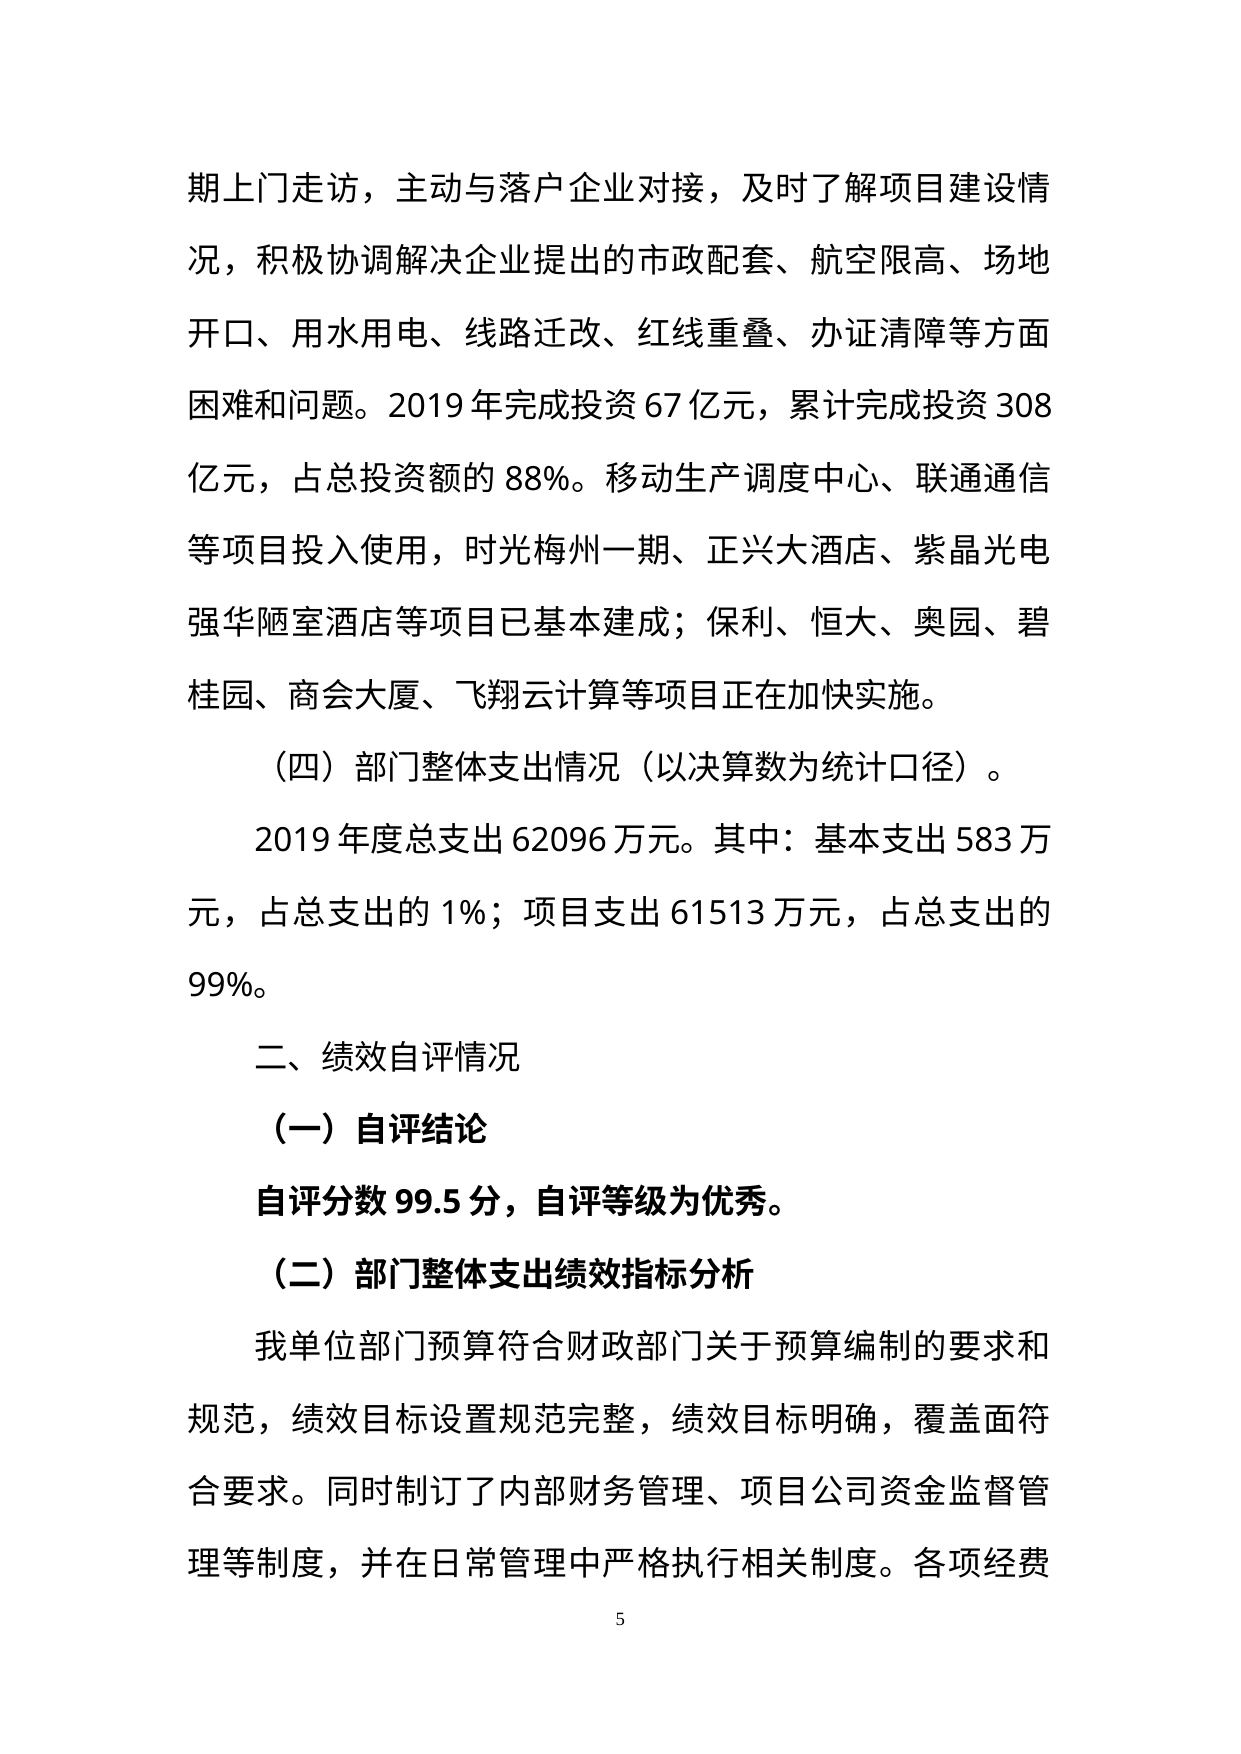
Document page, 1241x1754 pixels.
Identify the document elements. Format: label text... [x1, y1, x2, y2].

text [187, 162, 1053, 717]
text （一）自评结论 [187, 1103, 1053, 1151]
text （四）部门整体支出情况（以决算数为统计口径）。 [187, 741, 1053, 789]
text 自评分数99.5分，自评等级为优秀。 [187, 1175, 1053, 1224]
text （二）部门整体支出绩效指标分析 [187, 1248, 1053, 1296]
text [187, 1320, 1053, 1585]
text 二、绩效自评情况 [187, 1031, 1053, 1079]
text 2019年度总支出62096万元。其中：基本支出583万元，占总支出的1%；项目支出61513万元，占总支出的99%。 [187, 813, 1053, 1006]
